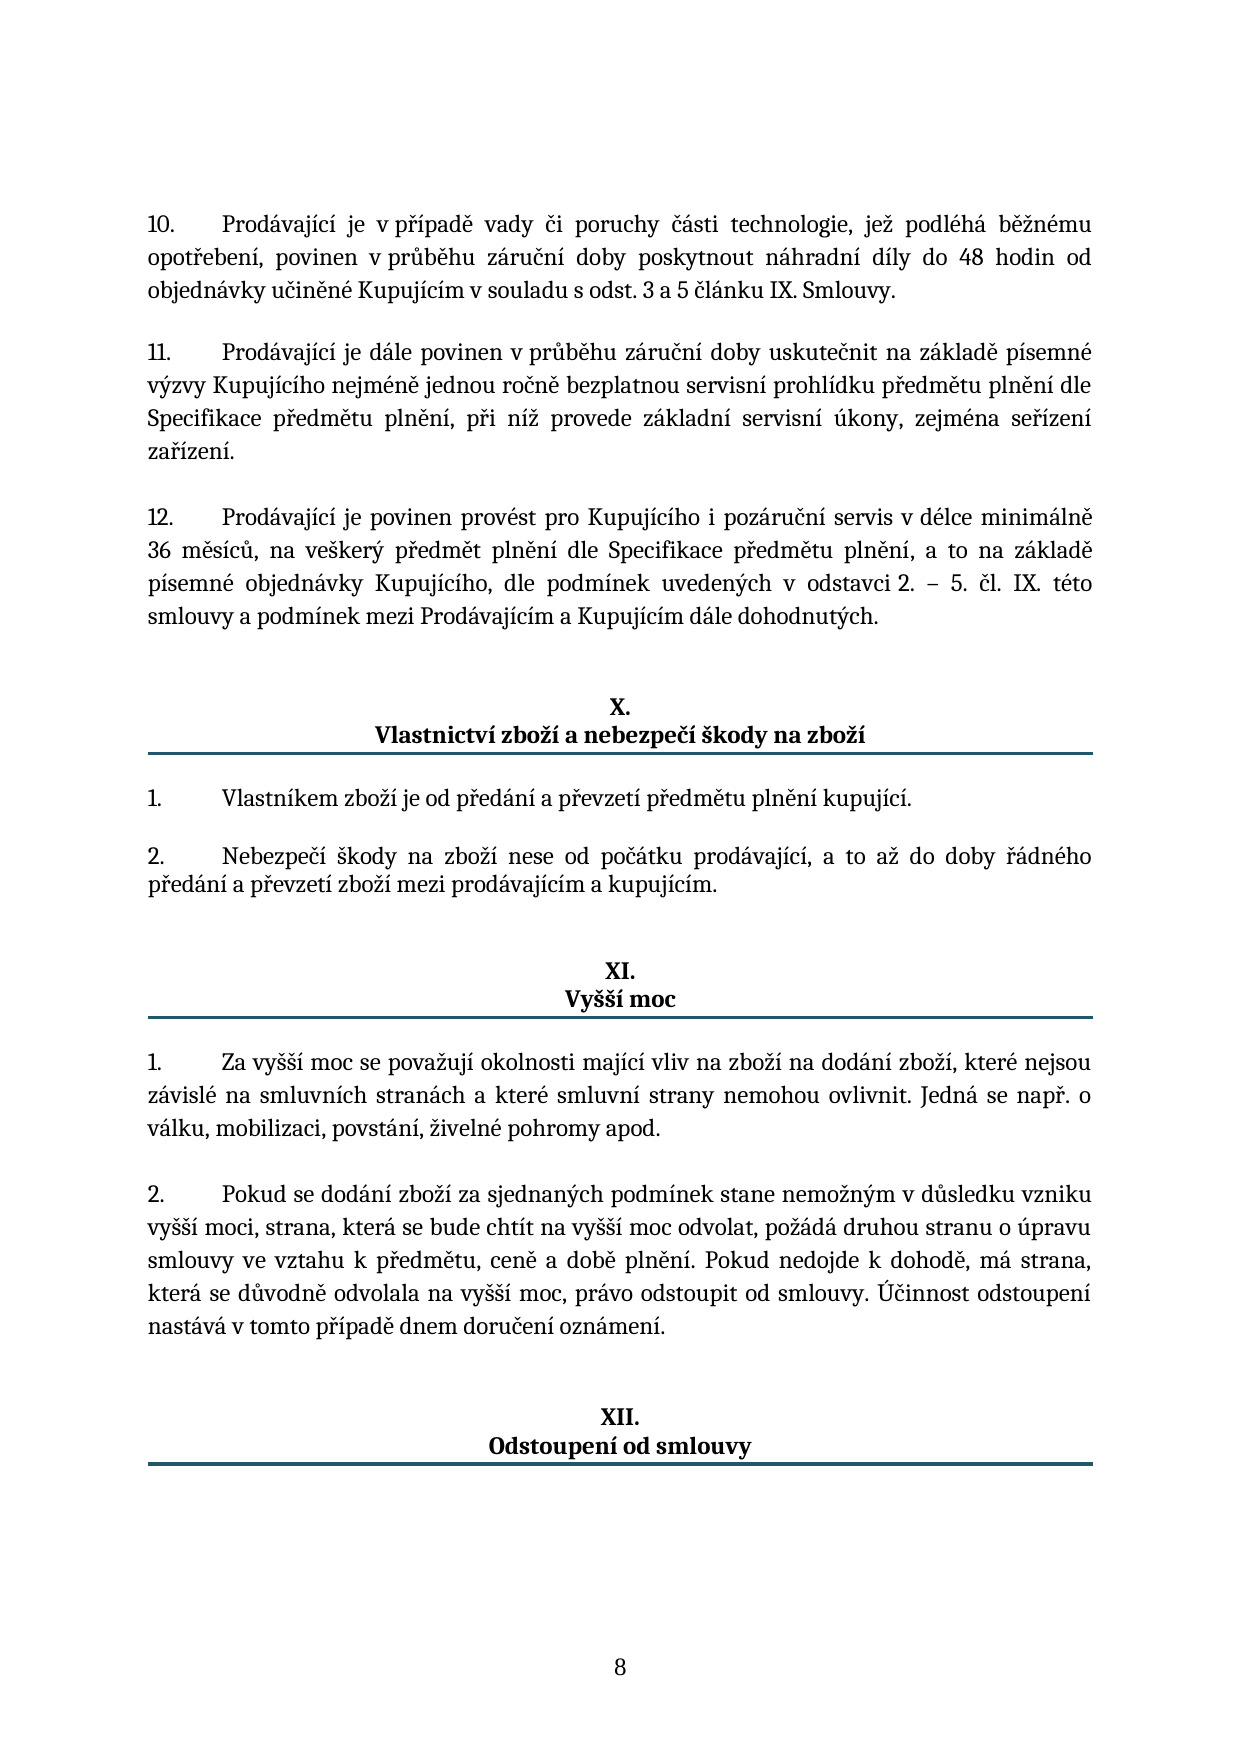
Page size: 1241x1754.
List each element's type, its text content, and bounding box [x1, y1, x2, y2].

list Nebezpečí škody na zboží nese od počátku prodávající, a to až do doby řádného předání a převzetí zboží mezi prodávajícím a kupujícím. [148, 842, 1093, 899]
text Vyšší moc [148, 985, 1093, 1016]
text Vlastnictví zboží a nebezpečí škody na zboží [148, 721, 1093, 752]
list Prodávající je povinen provést pro Kupujícího i pozáruční servis v délce minimálně 36 měsíců, na veškerý předmět plnění dle Specifikace předmětu plnění, a to na základě písemné objednávky Kupujícího, dle podmínek uvedených v odstavci 2. – 5. čl. IX. této smlouvy a podmínek mezi Prodávajícím a Kupujícím dále dohodnutých. [148, 598, 1093, 631]
text XII. [148, 1403, 1093, 1432]
list Vlastníkem zboží je od předání a převzetí předmětu plnění kupující. [148, 784, 1093, 813]
list Prodávající je dále povinen v průběhu záruční doby uskutečnit na základě písemné výzvy Kupujícího nejméně jednou ročně bezplatnou servisní prohlídku předmětu plnění dle Specifikace předmětu plnění, při níž provede základní servisní úkony, zejména seřízení zařízení. [148, 338, 1093, 466]
list Pokud se dodání zboží za sjednaných podmínek stane nemožným v důsledku vzniku vyšší moci, strana, která se bude chtít na vyšší moc odvolat, požádá druhou stranu o úpravu smlouvy ve vztahu k předmětu, ceně a době plnění. Pokud nedojde k dohodě, má strana, která se důvodně odvolala na vyšší moc, právo odstoupit od smlouvy. Účinnost odstoupení nastává v tomto případě dnem doručení oznámení. [148, 1180, 1093, 1341]
list Prodávající je v případě vady či poruchy části technologie, jež podléhá běžnému opotřebení, povinen v průběhu záruční doby poskytnout náhradní díly do 48 hodin od objednávky učiněné Kupujícím v souladu s odst. 3 a 5 článku IX. Smlouvy. [148, 210, 1093, 305]
text XI. [148, 957, 1093, 985]
list Prodávající je povinen provést pro Kupujícího i pozáruční servis v délce minimálně 36 měsíců, na veškerý předmět plnění dle Specifikace předmětu plnění, a to na základě písemné objednávky Kupujícího, dle podmínek uvedených v odstavci 2. – 5. čl. IX. této smlouvy a podmínek mezi Prodávajícím a Kupujícím dále dohodnutých. [148, 503, 1093, 569]
text Odstoupení od smlouvy [148, 1432, 1093, 1462]
list Za vyšší moc se považují okolnosti mající vliv na zboží na dodání zboží, které nejsou závislé na smluvních stranách a které smluvní strany nemohou ovlivnit. Jedná se např. o válku, mobilizaci, povstání, živelné pohromy apod. [148, 1048, 1093, 1143]
text X. [148, 693, 1093, 721]
